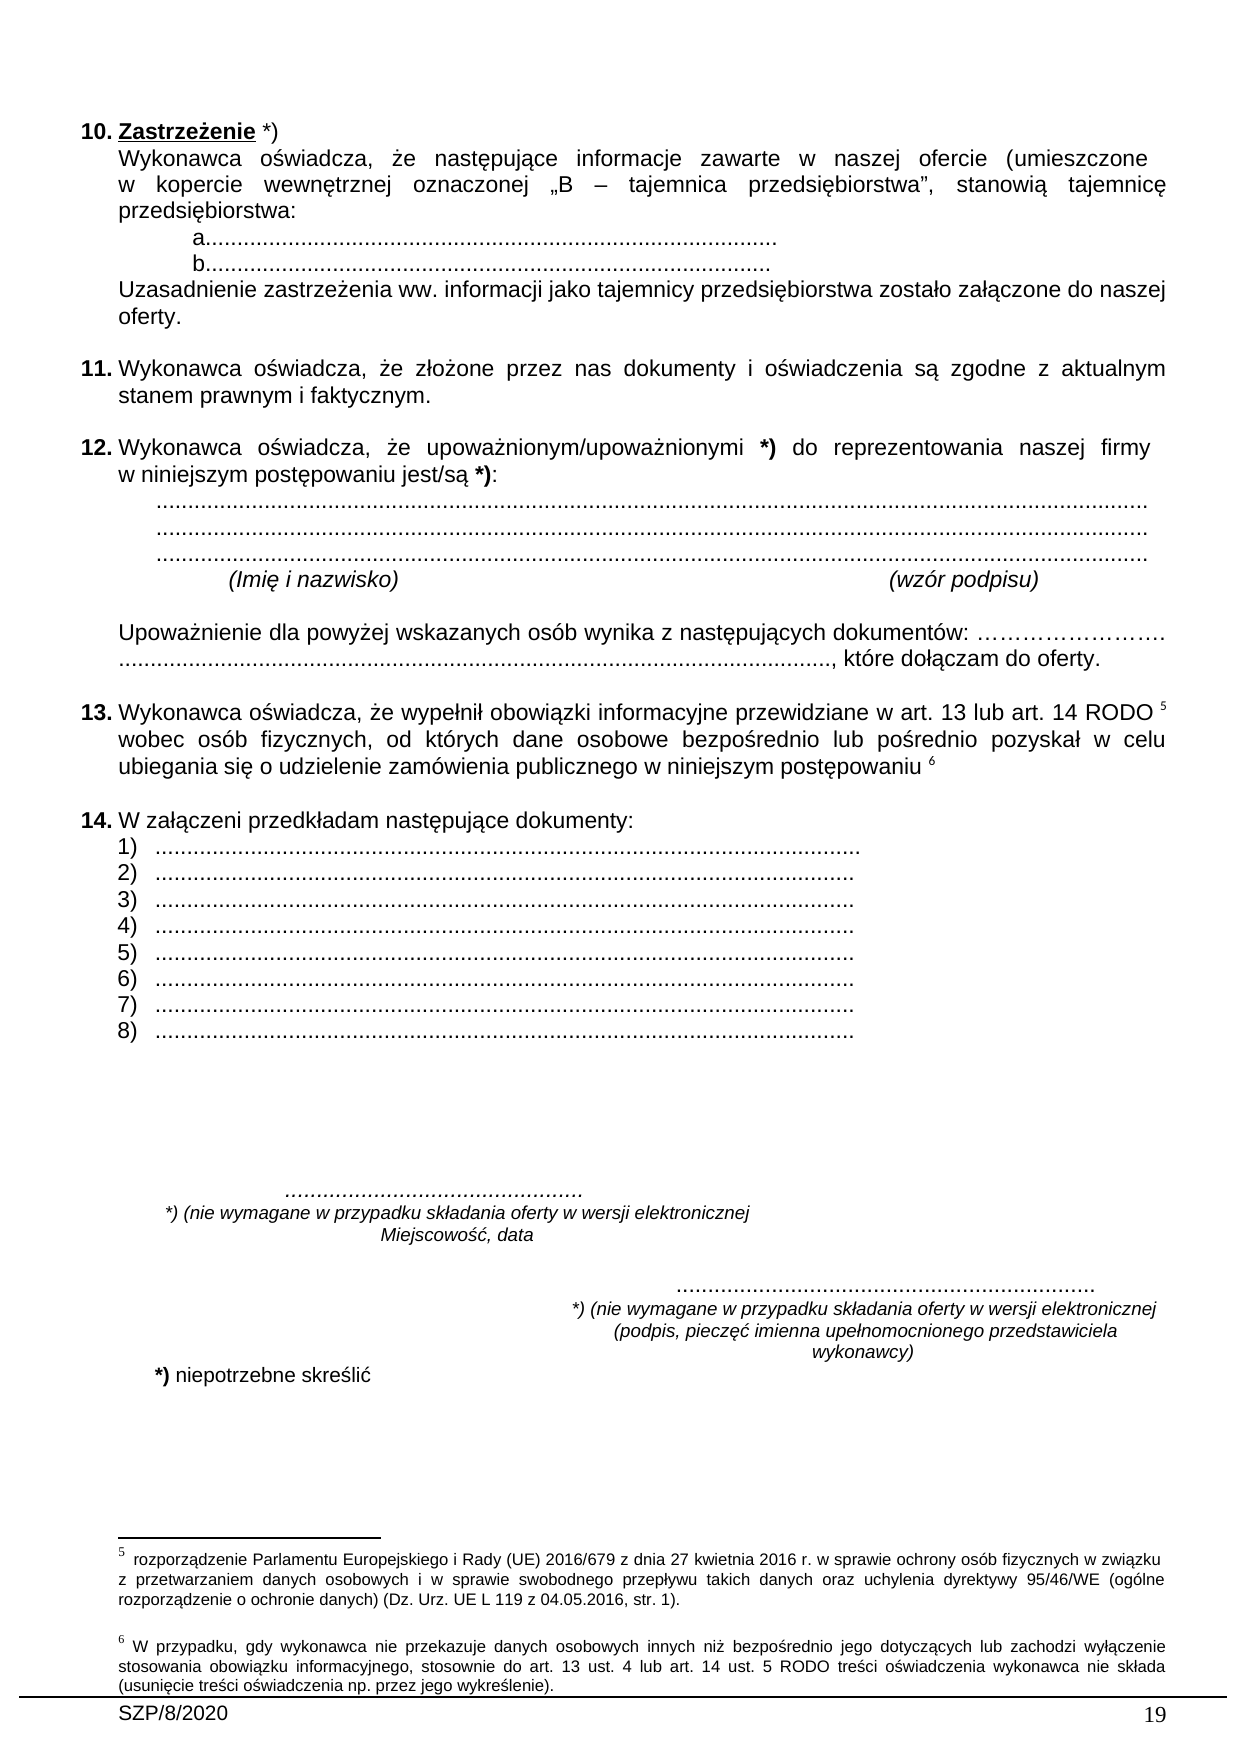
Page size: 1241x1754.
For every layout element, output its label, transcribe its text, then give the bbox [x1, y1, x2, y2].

text ............................................................................................................................................................ [118, 487, 1166, 513]
text (Imię i nazwisko) (wzór podpisu) [154, 566, 1166, 592]
text Upoważnienie dla powyżej wskazanych osób wynika z następujących dokumentów: ……………………. ................................................................................................................, które dołączam do oferty. [118, 619, 1166, 672]
text b......................................................................................... [118, 250, 1166, 276]
text *) (nie wymagane w przypadku składania oferty w wersji elektronicznej [162, 1202, 753, 1223]
list Zastrzeżenie *) [81, 118, 1166, 144]
list Wykonawca oświadcza, że złożone przez nas dokumenty i oświadczenia są zgodne z aktualnym stanem prawnym i faktycznym. [81, 355, 1166, 408]
text Uzasadnienie zastrzeżenia ww. informacji jako tajemnicy przedsiębiorstwa zostało załączone do naszej oferty. [118, 276, 1166, 329]
list .............................................................................................................. [117, 1017, 1166, 1044]
list .............................................................................................................. [117, 991, 1166, 1017]
text (podpis, pieczęć imienna upełnomocnionego przedstawiciela wykonawcy) [561, 1319, 1166, 1362]
list W załączeni przedkładam następujące dokumenty: [81, 807, 1166, 833]
text *) niepotrzebne skreślić [154, 1362, 1166, 1386]
list .............................................................................................................. [117, 859, 1166, 886]
list Wykonawca oświadcza, że upoważnionym/upoważnionymi *) do reprezentowania naszej firmy w niniejszym postępowaniu jest/są *): [81, 434, 1166, 487]
text Miejscowość, data [162, 1223, 753, 1245]
text Wykonawca oświadcza, że następujące informacje zawarte w naszej ofercie (umieszczone w kopercie wewnętrznej oznaczonej „B – tajemnica przedsiębiorstwa”, stanowią tajemnicę przedsiębiorstwa: [118, 144, 1166, 223]
list Wykonawca oświadcza, że wypełnił obowiązki informacyjne przewidziane w art. 13 lub art. 14 RODO wobec osób fizycznych, od których dane osobowe bezpośrednio lub pośrednio pozyskał w celu ubiegania się o udzielenie zamówienia publicznego w niniejszym postępowaniu [81, 698, 1166, 780]
text a.......................................................................................... [118, 223, 1166, 250]
text .................................................................. [605, 1271, 1166, 1298]
list .............................................................................................................. [117, 938, 1166, 965]
list .............................................................................................................. [117, 965, 1166, 991]
list ............................................................................................................... [117, 833, 1166, 859]
list .............................................................................................................. [117, 886, 1166, 912]
text *) (nie wymagane w przypadku składania oferty w wersji elektronicznej [561, 1298, 1166, 1319]
list .............................................................................................................. [117, 912, 1166, 938]
text ............................................................................................................................................................ [118, 540, 1166, 566]
text ............................................................................................................................................................ [118, 513, 1166, 540]
text ............................................... [162, 1176, 709, 1202]
